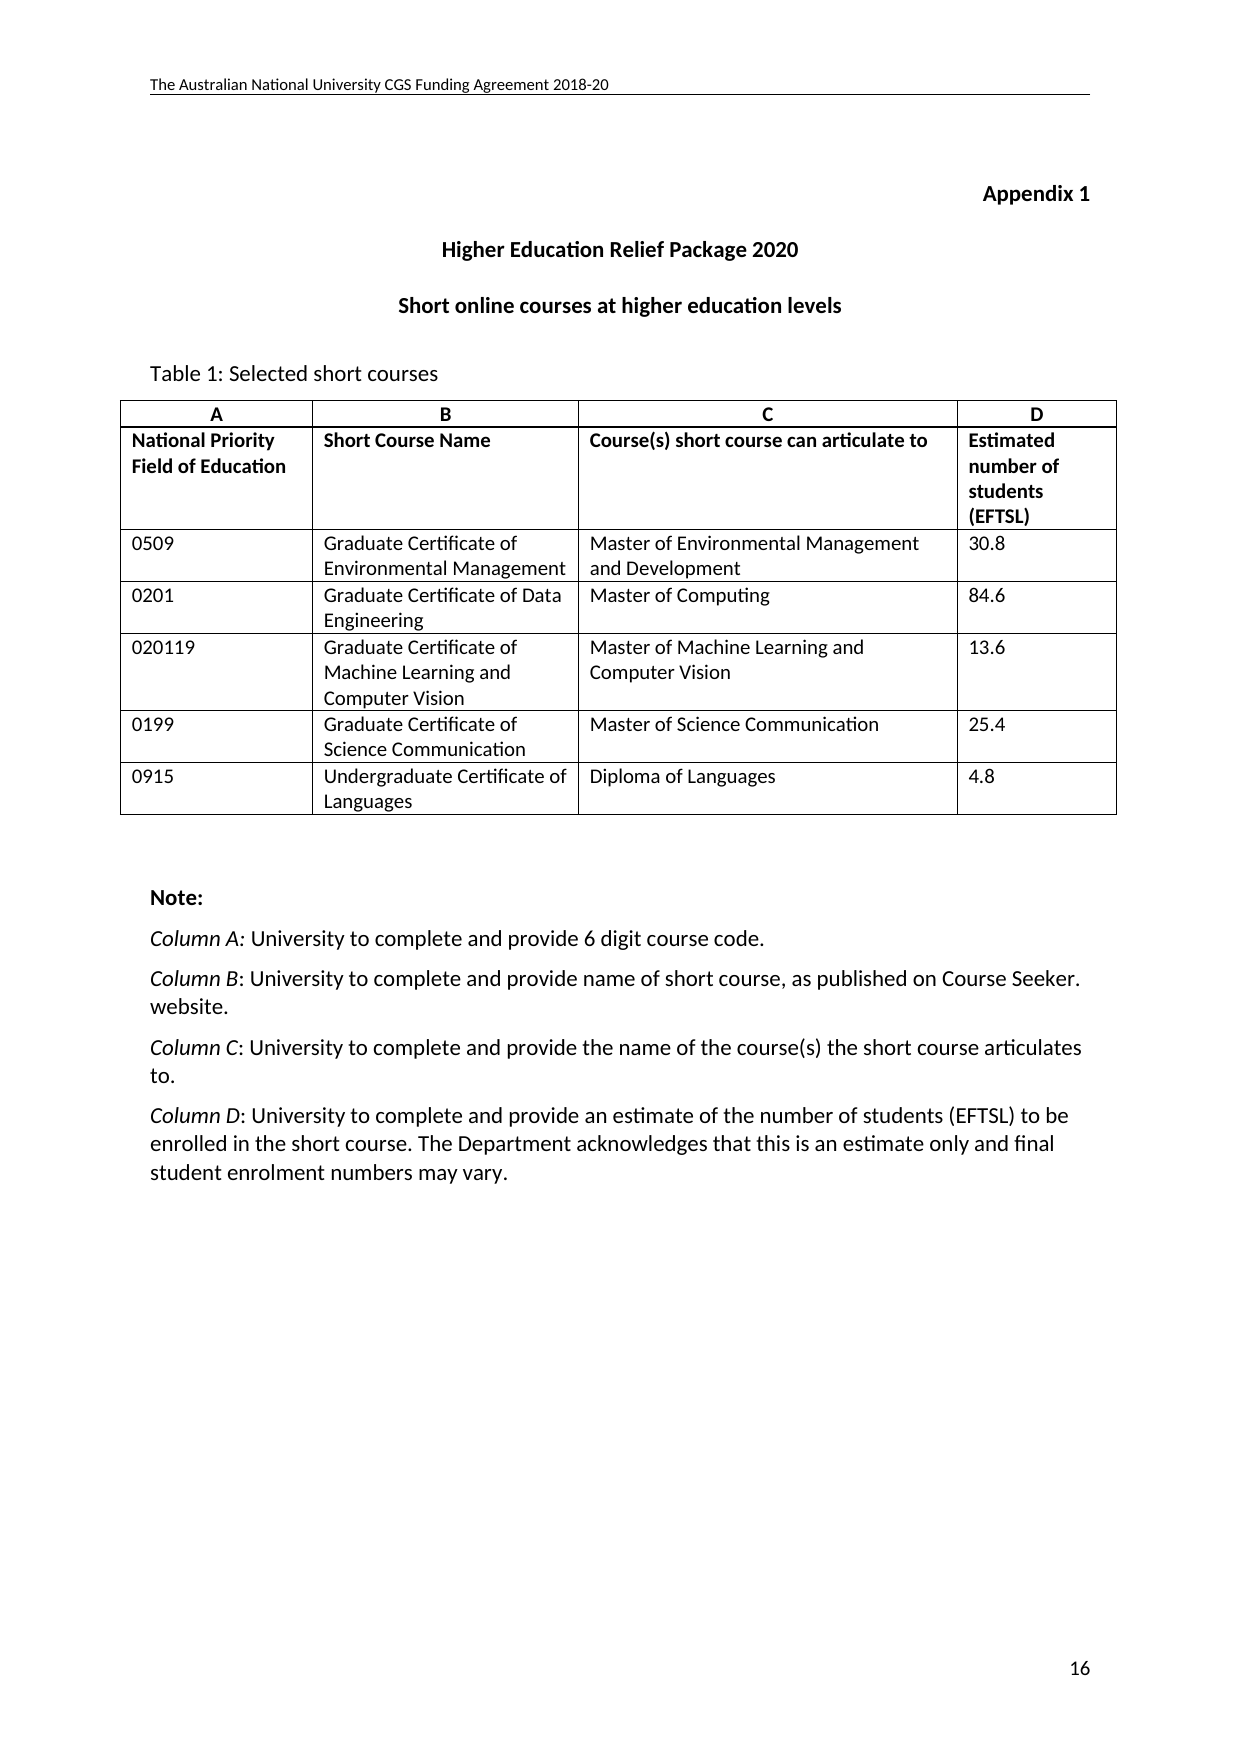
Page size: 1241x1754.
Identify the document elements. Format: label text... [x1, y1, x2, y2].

table_header D [958, 401, 1116, 426]
table_cell Graduate Certificate of Data Engineering [313, 582, 578, 633]
table_cell Estimated number of students (EFTSL) [958, 428, 1116, 529]
table_cell Master of Environmental Management and Development [579, 530, 957, 581]
text Column D: University to complete and provide an estimate of the number of students (EFTSL) to be enrolled in the short course. The Department acknowledges that this is an estimate only and final student enrolment numbers may vary. [150, 1102, 1090, 1186]
text Appendix 1 [150, 179, 1090, 207]
table_cell Undergraduate Certificate of Languages [313, 763, 578, 814]
table_cell 25.4 [958, 711, 1116, 762]
table_cell Master of Machine Learning and Computer Vision [579, 634, 957, 710]
table_cell 13.6 [958, 634, 1116, 710]
table_cell 84.6 [958, 582, 1116, 633]
table_cell Master of Computing [579, 582, 957, 633]
text Note: [150, 883, 1090, 911]
table_cell 0915 [121, 763, 312, 814]
text Column A: University to complete and provide 6 digit course code. [150, 924, 1090, 952]
table_cell Master of Science Communication [579, 711, 957, 762]
table_cell 4.8 [958, 763, 1116, 814]
text Higher Education Relief Package 2020 [150, 235, 1090, 263]
table_cell 30.8 [958, 530, 1116, 581]
table_header C [579, 401, 957, 426]
text Column B: University to complete and provide name of short course, as published on Course Seeker. website. [150, 964, 1090, 1021]
table_cell 0201 [121, 582, 312, 633]
table_cell Course(s) short course can articulate to [579, 428, 957, 529]
table_cell Graduate Certificate of Machine Learning and Computer Vision [313, 634, 578, 710]
table_cell Graduate Certificate of Environmental Management [313, 530, 578, 581]
table_cell 0199 [121, 711, 312, 762]
table_header B [313, 401, 578, 426]
table_cell 0509 [121, 530, 312, 581]
table_cell National Priority Field of Education [121, 428, 312, 529]
table_header A [121, 401, 312, 426]
table_cell 020119 [121, 634, 312, 710]
text Table 1: Selected short courses [150, 359, 1090, 387]
text Column C: University to complete and provide the name of the course(s) the short course articulates to. [150, 1033, 1090, 1089]
table_cell Short Course Name [313, 428, 578, 529]
table_cell Graduate Certificate of Science Communication [313, 711, 578, 762]
table_cell Diploma of Languages [579, 763, 957, 814]
text Short online courses at higher education levels [150, 291, 1090, 319]
